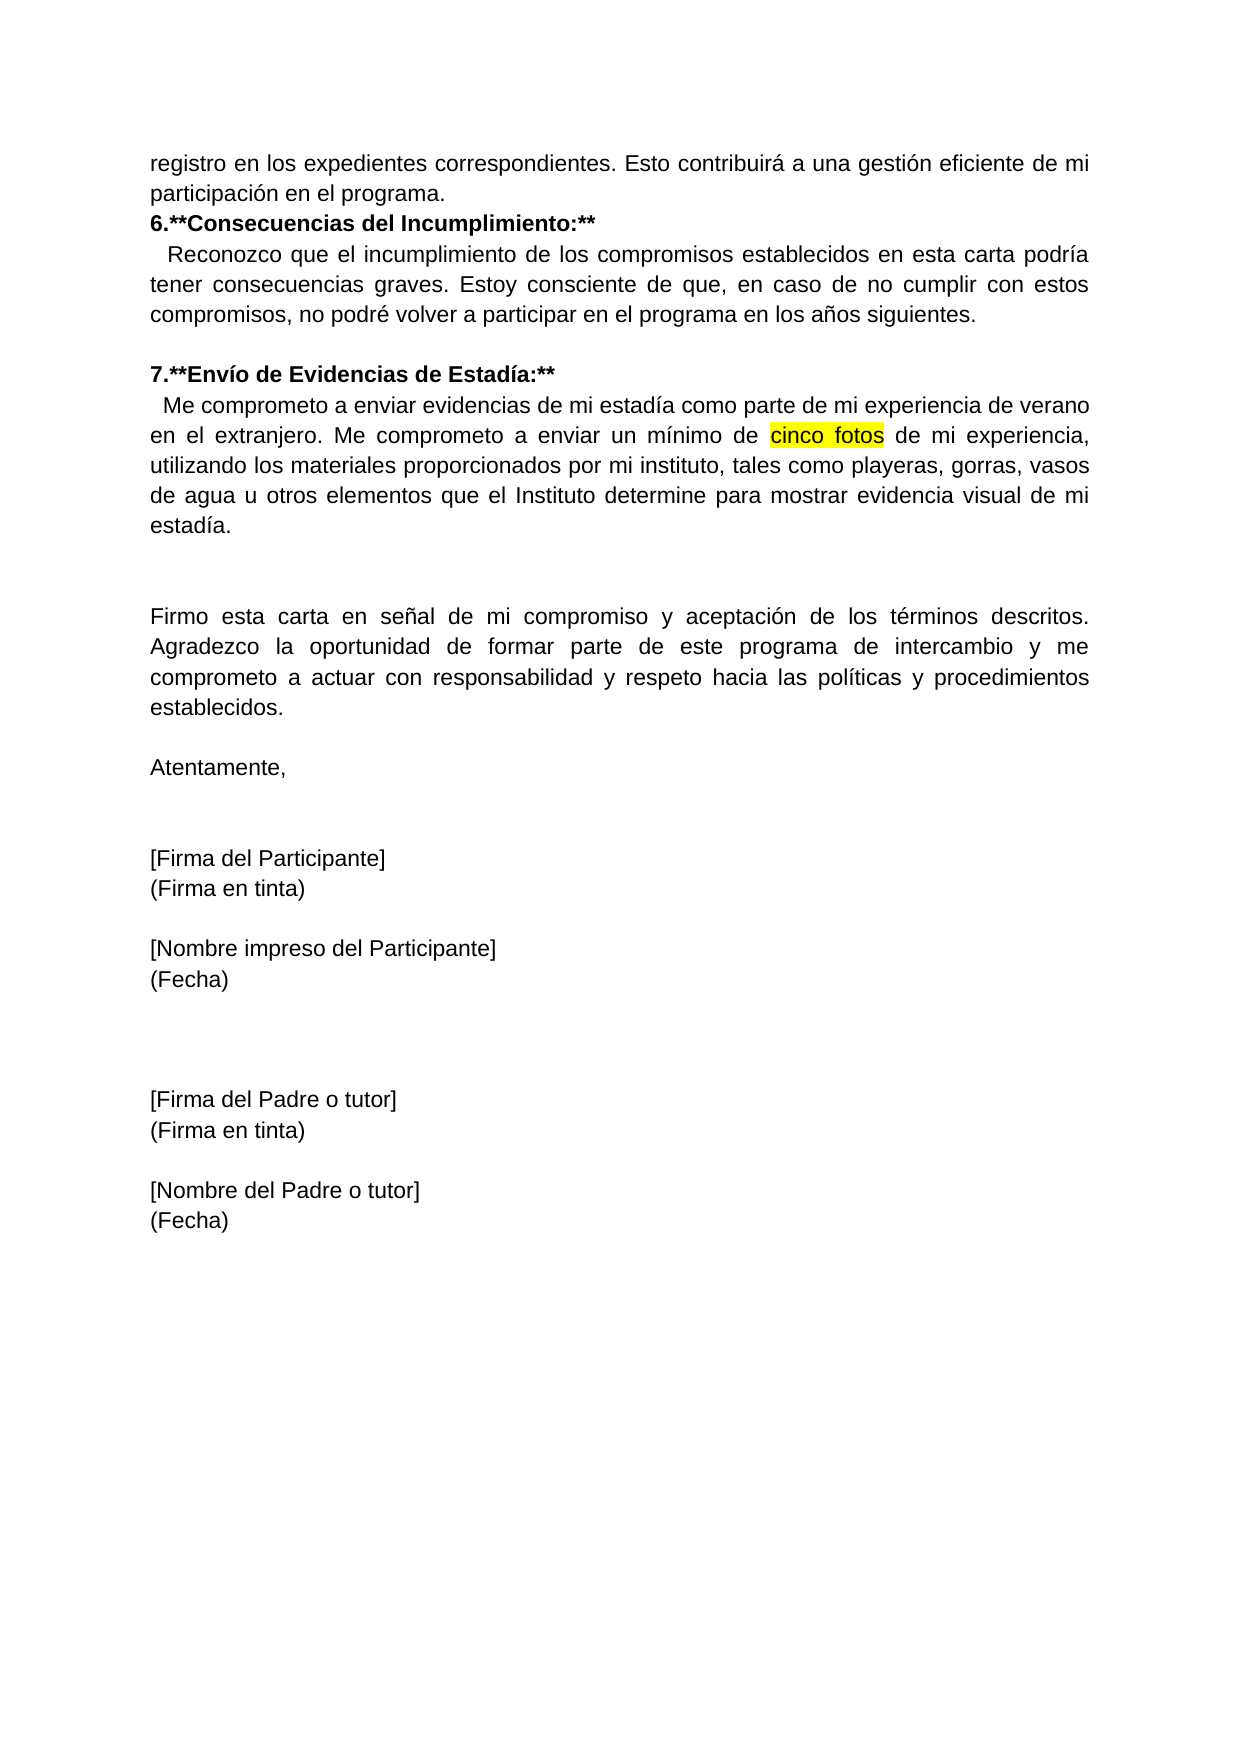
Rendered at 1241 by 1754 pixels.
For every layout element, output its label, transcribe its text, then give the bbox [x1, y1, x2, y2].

text [Firma del Participante] [150, 845, 1090, 871]
text 7.**Envío de Evidencias de Estadía:** [150, 361, 1090, 388]
text [Firma del Padre o tutor] [150, 1086, 1090, 1113]
text (Firma en tinta) [150, 1117, 1090, 1143]
text (Firma en tinta) [150, 875, 1090, 901]
text Reconozco que el incumplimiento de los compromisos establecidos en esta carta podría tener consecuencias graves. Estoy consciente de que, en caso de no cumplir con estos compromisos, no podré volver a participar en el programa en los años siguientes. [150, 241, 1090, 327]
text [Nombre impreso del Participante] [150, 935, 1090, 962]
text Atentamente, [150, 754, 1090, 781]
text Me comprometo a enviar evidencias de mi estadía como parte de mi experiencia de verano en el extranjero. Me comprometo a enviar un mínimo de cinco fotos de mi experiencia, utilizando los materiales proporcionados por mi instituto, tales como playeras, gorras, vasos de agua u otros elementos que el Instituto determine para mostrar evidencia visual de mi estadía. [150, 392, 1090, 539]
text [150, 150, 1090, 207]
text [Nombre del Padre o tutor] [150, 1177, 1090, 1203]
text Firmo esta carta en señal de mi compromiso y aceptación de los términos descritos. Agradezco la oportunidad de formar parte de este programa de intercambio y me comprometo a actuar con responsabilidad y respeto hacia las políticas y procedimientos establecidos. [150, 603, 1090, 720]
text (Fecha) [150, 1207, 1090, 1234]
text 6.**Consecuencias del Incumplimiento:** [150, 210, 1090, 237]
text (Fecha) [150, 966, 1090, 992]
